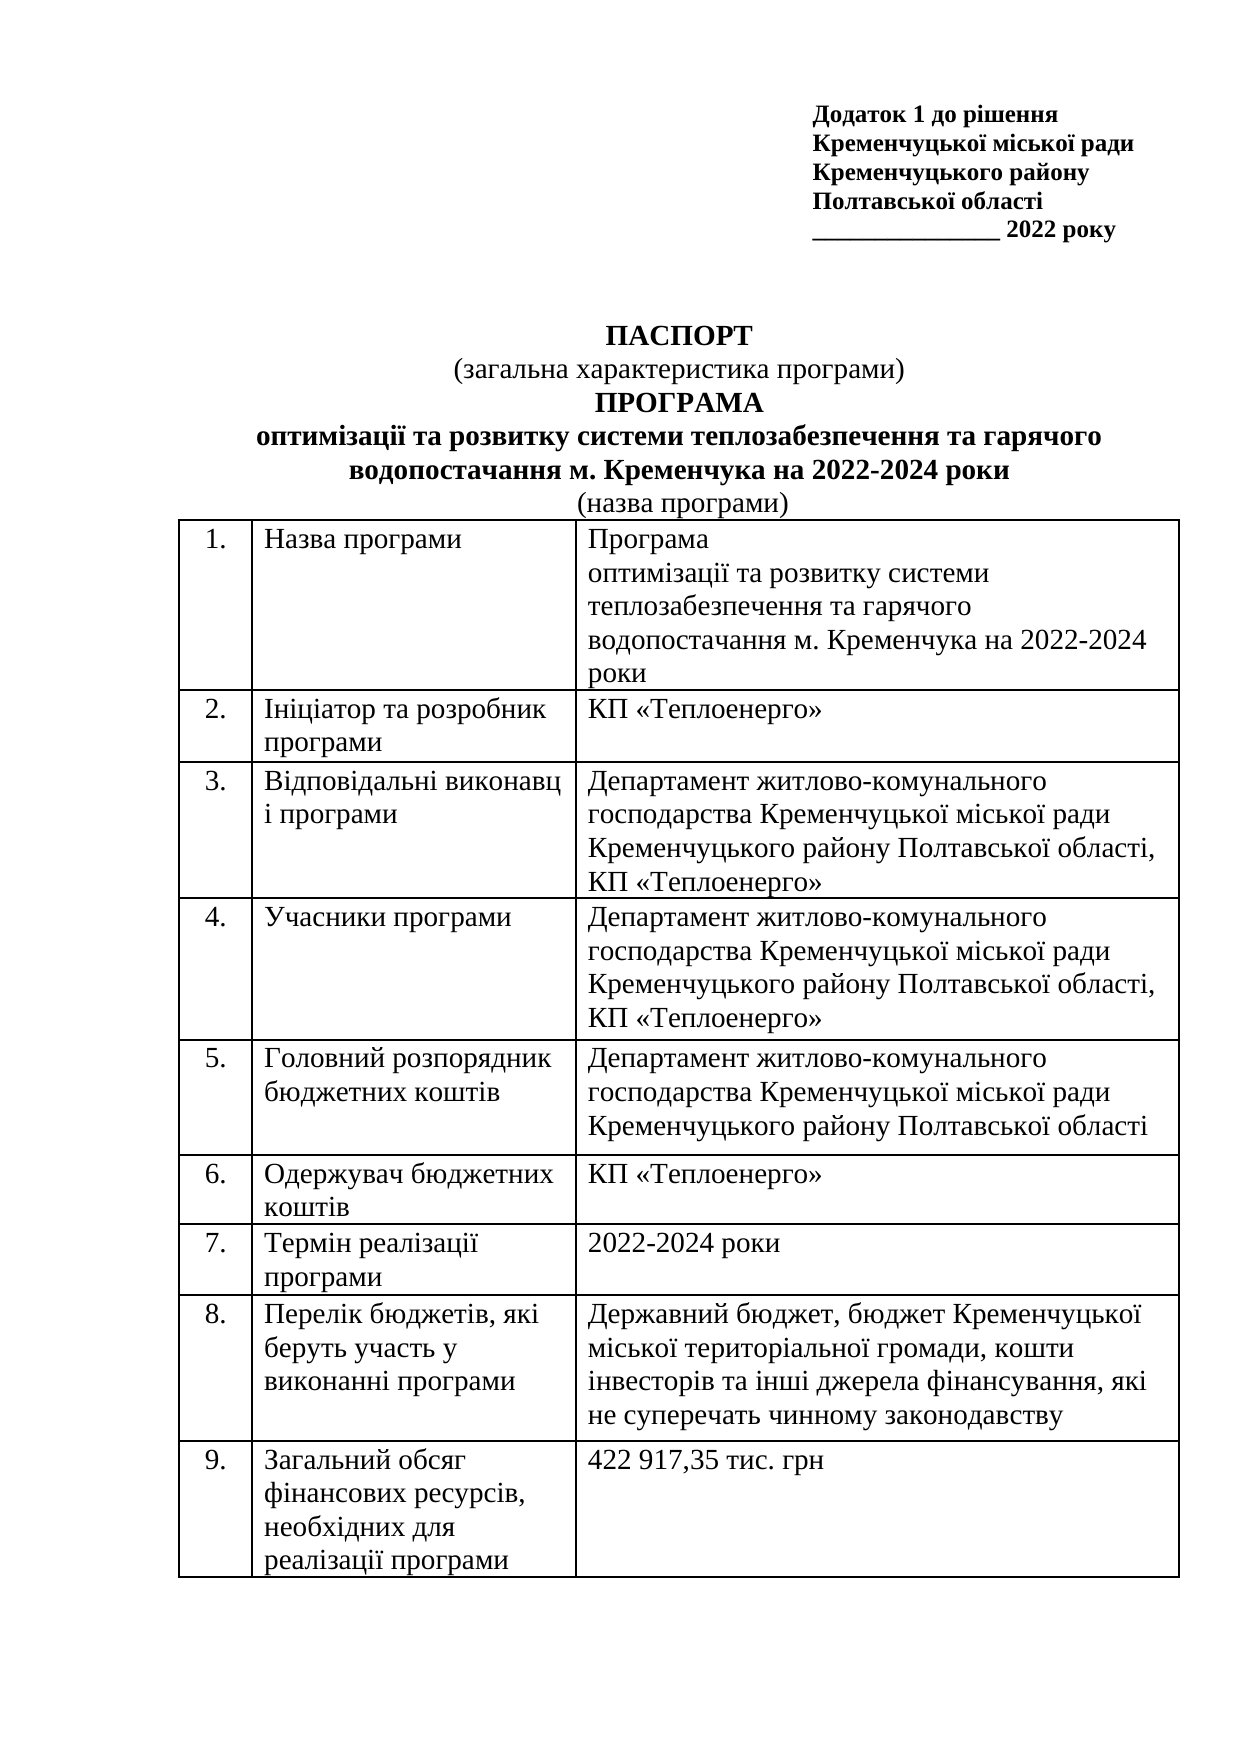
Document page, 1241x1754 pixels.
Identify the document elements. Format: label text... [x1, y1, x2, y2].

text оптимізації та розвитку системи теплозабезпечення та гарячого водопостачання м. Кременчука на 2022-2024 роки [177, 418, 1181, 486]
table_cell КП «Теплоенерго» [577, 1156, 1178, 1223]
table_cell 4. [180, 899, 251, 1038]
table_header Програма оптимізації та розвитку системи теплозабезпечення та гарячого водопостачання м. Кременчука на 2022-2024 роки [577, 521, 1178, 689]
text (назва програми) [177, 486, 1181, 519]
table_cell 2022-2024 роки [577, 1225, 1178, 1294]
table_cell Одержувач бюджетних коштів [253, 1156, 575, 1223]
table_cell Департамент житлово-комунального господарства Кременчуцької міської ради Кременчуцького району Полтавської області, КП «Теплоенерго» [577, 899, 1178, 1038]
table_cell Державний бюджет, бюджет Кременчуцької міської територіальної громади, кошти інвесторів та інші джерела фінансування, які не суперечать чинному законодавству [577, 1296, 1178, 1440]
table_cell Термін реалізації програми [253, 1225, 575, 1294]
table_cell Відповідальні виконавці програми [253, 763, 575, 897]
table_cell КП «Теплоенерго» [577, 691, 1178, 761]
text (загальна характеристика програми) [177, 351, 1181, 385]
table_header 1. [180, 521, 251, 689]
table_cell Департамент житлово-комунального господарства Кременчуцької міської ради Кременчуцького району Полтавської області [577, 1041, 1178, 1154]
table_cell Перелік бюджетів, які беруть участь у виконанні програми [253, 1296, 575, 1440]
table_cell 2. [180, 691, 251, 761]
table_cell 5. [180, 1041, 251, 1154]
table_cell Головний розпорядник бюджетних коштів [253, 1041, 575, 1154]
table_cell 9. [180, 1442, 251, 1576]
table_cell 7. [180, 1225, 251, 1294]
table_cell 6. [180, 1156, 251, 1223]
table_cell 422 917,35 тис. грн [577, 1442, 1178, 1576]
text ПРОГРАМА [177, 385, 1181, 418]
table_header Назва програми [253, 521, 575, 689]
table_header Додаток 1 до рішення Кременчуцької міської ради Кременчуцького району Полтавської області _______________ 2022 року [801, 100, 1162, 263]
table_cell Ініціатор та розробник програми [253, 691, 575, 761]
table_cell 8. [180, 1296, 251, 1440]
table_cell Департамент житлово-комунального господарства Кременчуцької міської ради Кременчуцького району Полтавської області, КП «Теплоенерго» [577, 763, 1178, 897]
table_cell 3. [180, 763, 251, 897]
table_cell Учасники програми [253, 899, 575, 1038]
text ПАСПОРТ [177, 318, 1181, 351]
table_cell Загальний обсяг фінансових ресурсів, необхідних для реалізації програми [253, 1442, 575, 1576]
